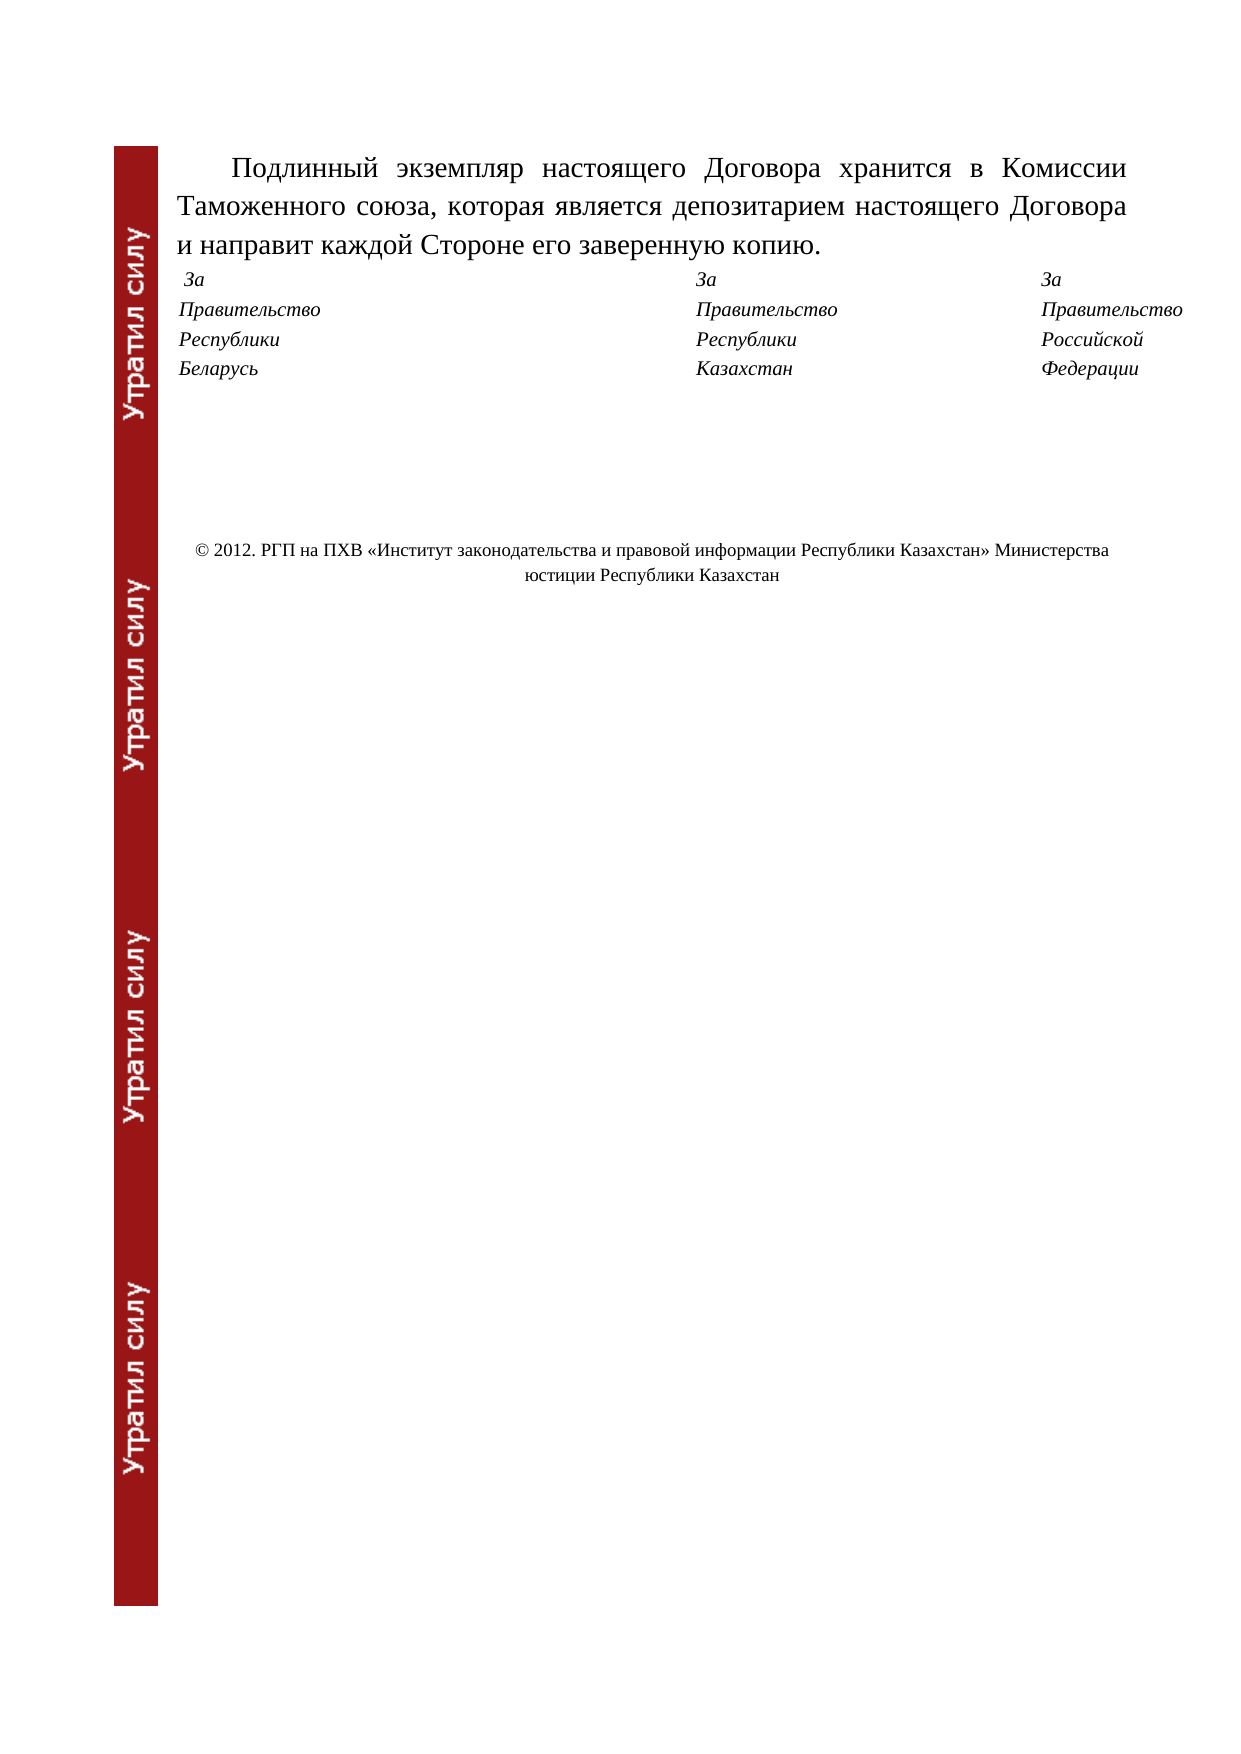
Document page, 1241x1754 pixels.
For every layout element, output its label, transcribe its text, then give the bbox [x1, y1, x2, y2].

picture [114, 388, 158, 539]
picture [114, 585, 158, 1606]
table_header За Правительство Республики Казахстан [692, 266, 1037, 388]
picture [114, 146, 158, 150]
text Подлинный экземпляр настоящего Договора хранится в Комиссии Таможенного союза, которая является депозитарием настоящего Договора и направит каждой Стороне его заверенную копию. [112, 150, 1128, 261]
text © 2012. РГП на ПХВ «Институт законодательства и правовой информации Республики Казахстан» Министерства юстиции Республики Казахстан [112, 539, 1128, 585]
picture [114, 261, 158, 266]
table_header За Правительство Республики Беларусь [101, 266, 692, 388]
table_header За Правительство Российской Федерации [1038, 266, 1240, 388]
